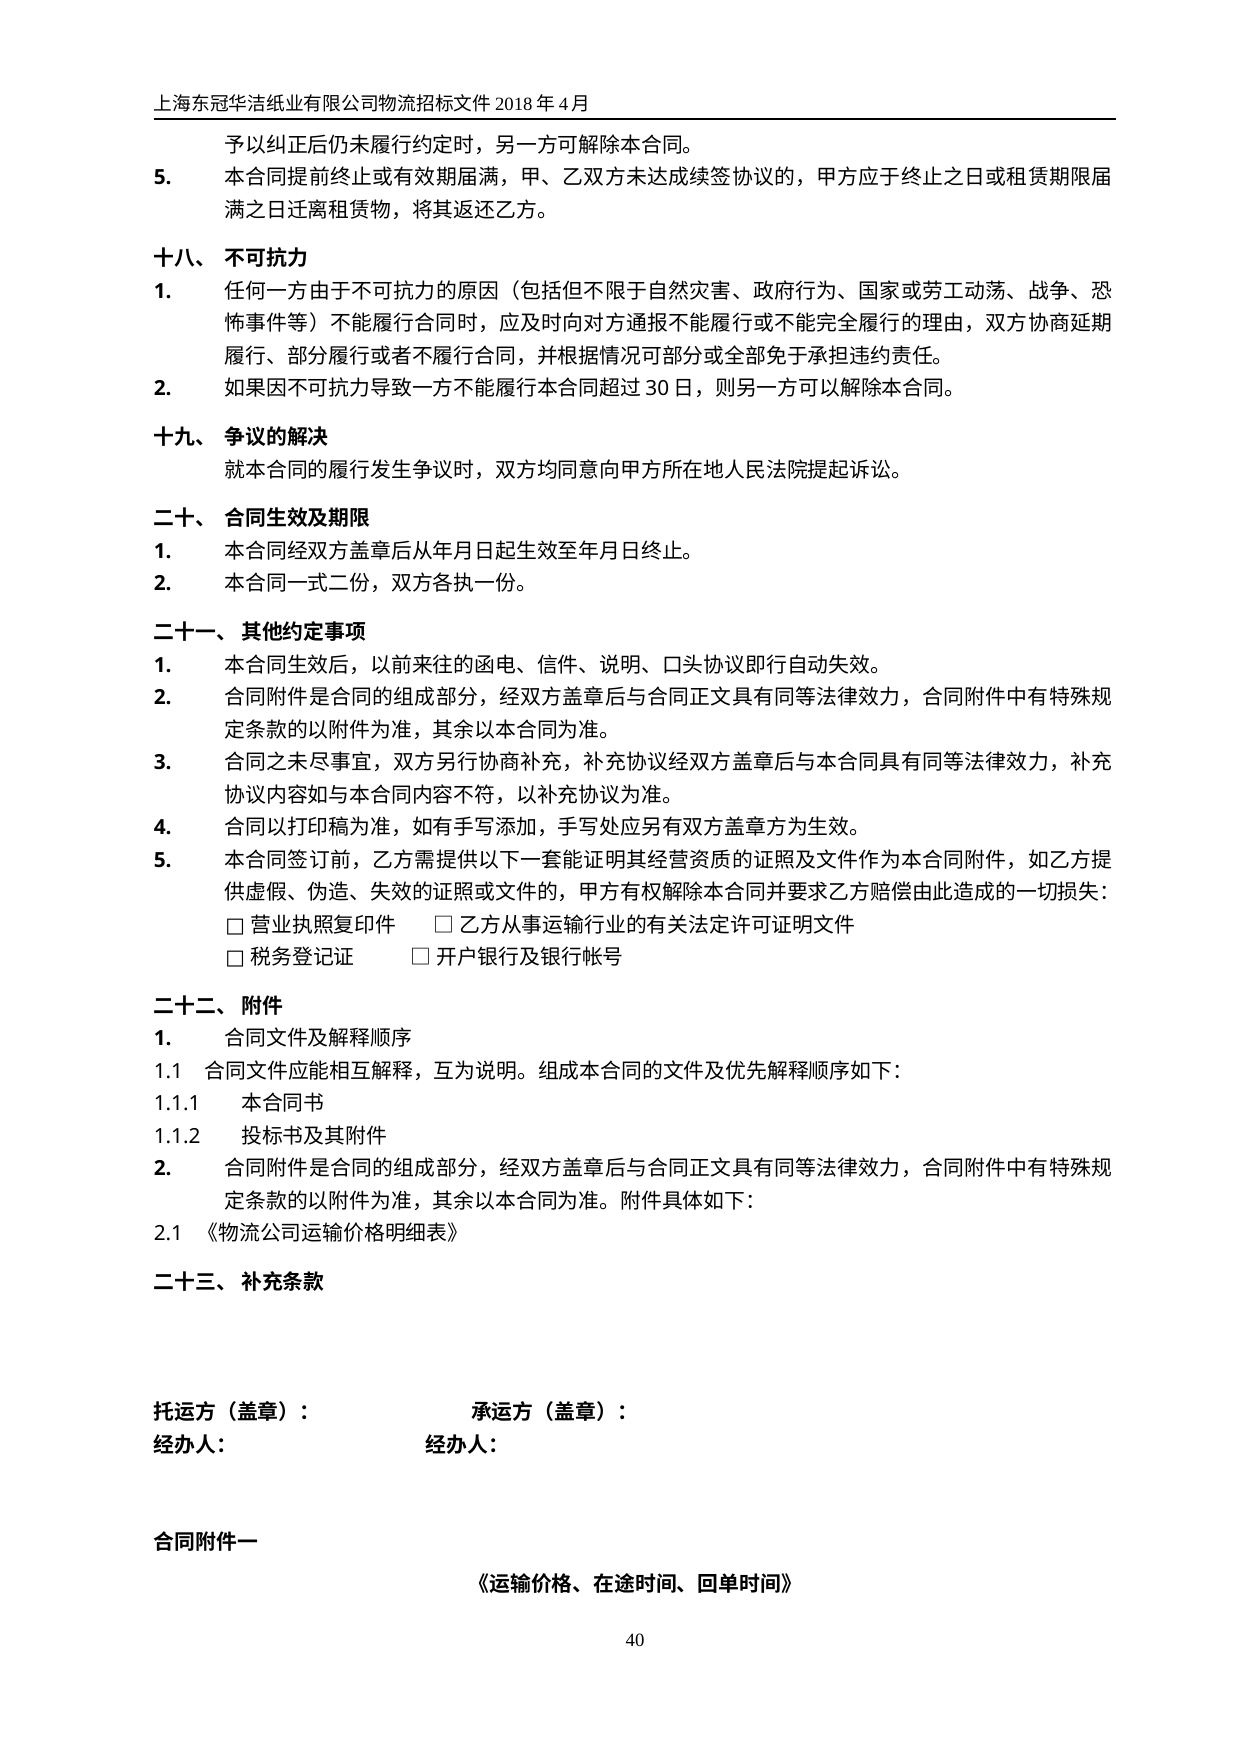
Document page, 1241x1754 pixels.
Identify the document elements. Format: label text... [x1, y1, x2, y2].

list 本合同生效后，以前来往的函电、信件、说明、口头协议即行自动失效。 [153, 647, 1116, 679]
list 合同生效及期限 [153, 501, 1116, 533]
text 经办人： 经办人： [153, 1427, 1116, 1459]
list 不可抗力 [153, 241, 1116, 273]
list 其他约定事项 [153, 614, 1116, 647]
text 合同附件一 [153, 1524, 1116, 1557]
list 本合同提前终止或有效期届满，甲、乙双方未达成续签协议的，甲方应于终止之日或租赁期限届满之日迁离租赁物，将其返还乙方。 [153, 159, 1116, 224]
list 任何一方由于不可抗力的原因（包括但不限于自然灾害、政府行为、国家或劳工动荡、战争、恐怖事件等）不能履行合同时，应及时向对方通报不能履行或不能完全履行的理由，双方协商延期履行、部分履行或者不履行合同，并根据情况可部分或全部免于承担违约责任。 [153, 273, 1116, 371]
text 1.1 合同文件应能相互解释，互为说明。组成本合同的文件及优先解释顺序如下： [153, 1053, 1116, 1086]
list 本合同一式二份，双方各执一份。 [153, 566, 1116, 598]
list 合同附件是合同的组成部分，经双方盖章后与合同正文具有同等法律效力，合同附件中有特殊规定条款的以附件为准，其余以本合同为准。附件具体如下： [153, 1151, 1116, 1216]
list 如果因不可抗力导致一方不能履行本合同超过30日，则另一方可以解除本合同。 [153, 371, 1116, 403]
list 补充条款 [153, 1264, 1116, 1297]
text 托运方（盖章）： 承运方（盖章）： [153, 1394, 1116, 1427]
list 本合同签订前，乙方需提供以下一套能证明其经营资质的证照及文件作为本合同附件，如乙方提供虚假、伪造、失效的证照或文件的，甲方有权解除本合同并要求乙方赔偿由此造成的一切损失： [153, 842, 1116, 907]
list 争议的解决 [153, 419, 1116, 452]
text 2.1 《物流公司运输价格明细表》 [153, 1216, 1116, 1248]
text 1.1.2 投标书及其附件 [153, 1118, 1116, 1151]
list 合同以打印稿为准，如有手写添加，手写处应另有双方盖章方为生效。 [153, 809, 1116, 842]
list 就本合同的履行发生争议时，双方均同意向甲方所在地人民法院提起诉讼。 [153, 452, 1116, 484]
list 合同附件是合同的组成部分，经双方盖章后与合同正文具有同等法律效力，合同附件中有特殊规定条款的以附件为准，其余以本合同为准。 [153, 679, 1116, 744]
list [153, 127, 1116, 159]
list 本合同经双方盖章后从年月日起生效至年月日终止。 [153, 533, 1116, 566]
list 合同之未尽事宜，双方另行协商补充，补充协议经双方盖章后与本合同具有同等法律效力，补充协议内容如与本合同内容不符，以补充协议为准。 [153, 744, 1116, 809]
list 附件 [153, 988, 1116, 1021]
text 1.1.1 本合同书 [153, 1086, 1116, 1118]
list 合同文件及解释顺序 [153, 1021, 1116, 1053]
text □ 税务登记证 □ 开户银行及银行帐号 [153, 939, 1116, 972]
text 《运输价格、在途时间、回单时间》 [153, 1566, 1116, 1598]
text □ 营业执照复印件 □ 乙方从事运输行业的有关法定许可证明文件 [153, 907, 1116, 939]
